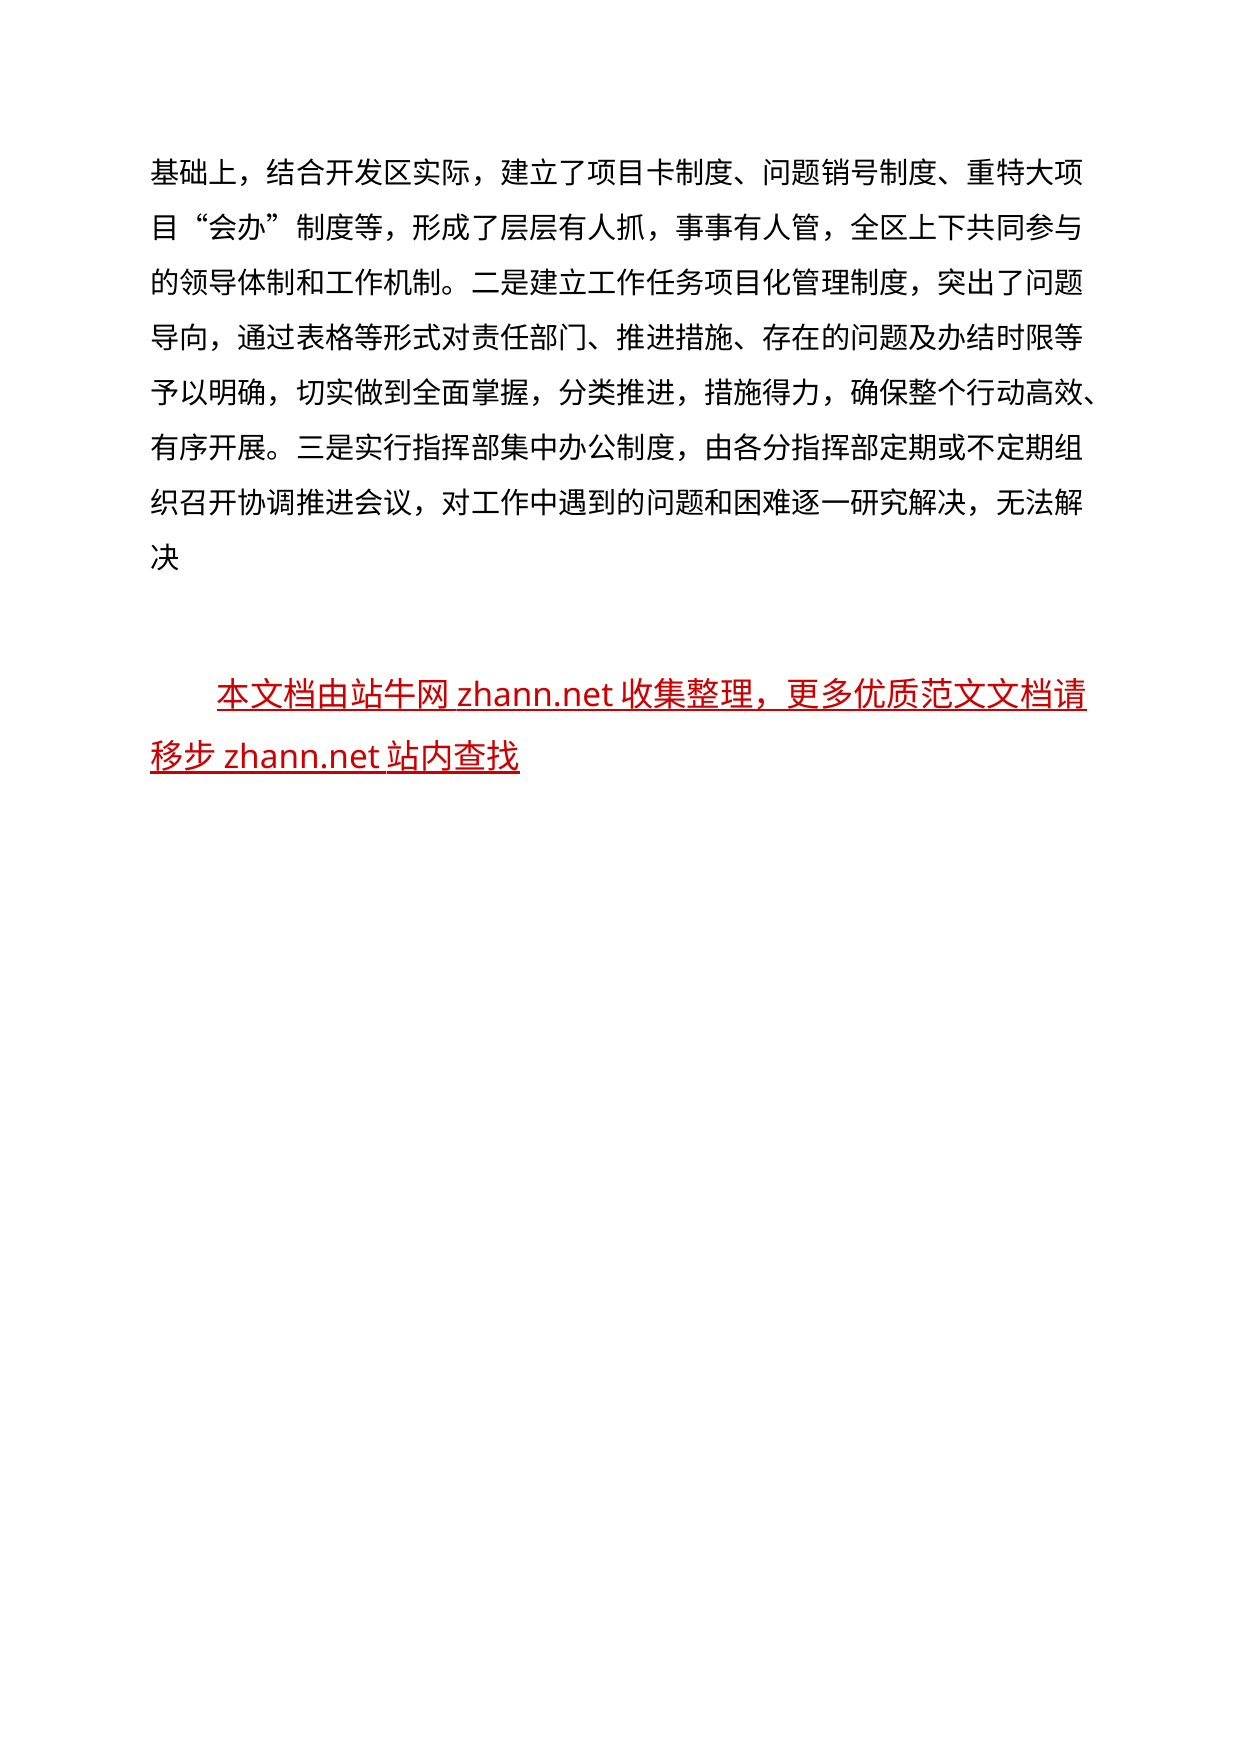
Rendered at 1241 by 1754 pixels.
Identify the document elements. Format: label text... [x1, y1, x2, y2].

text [150, 150, 1090, 577]
text 本文档由站牛网zhann.net收集整理，更多优质范文文档请移步zhann.net站内查找 [150, 667, 1090, 778]
